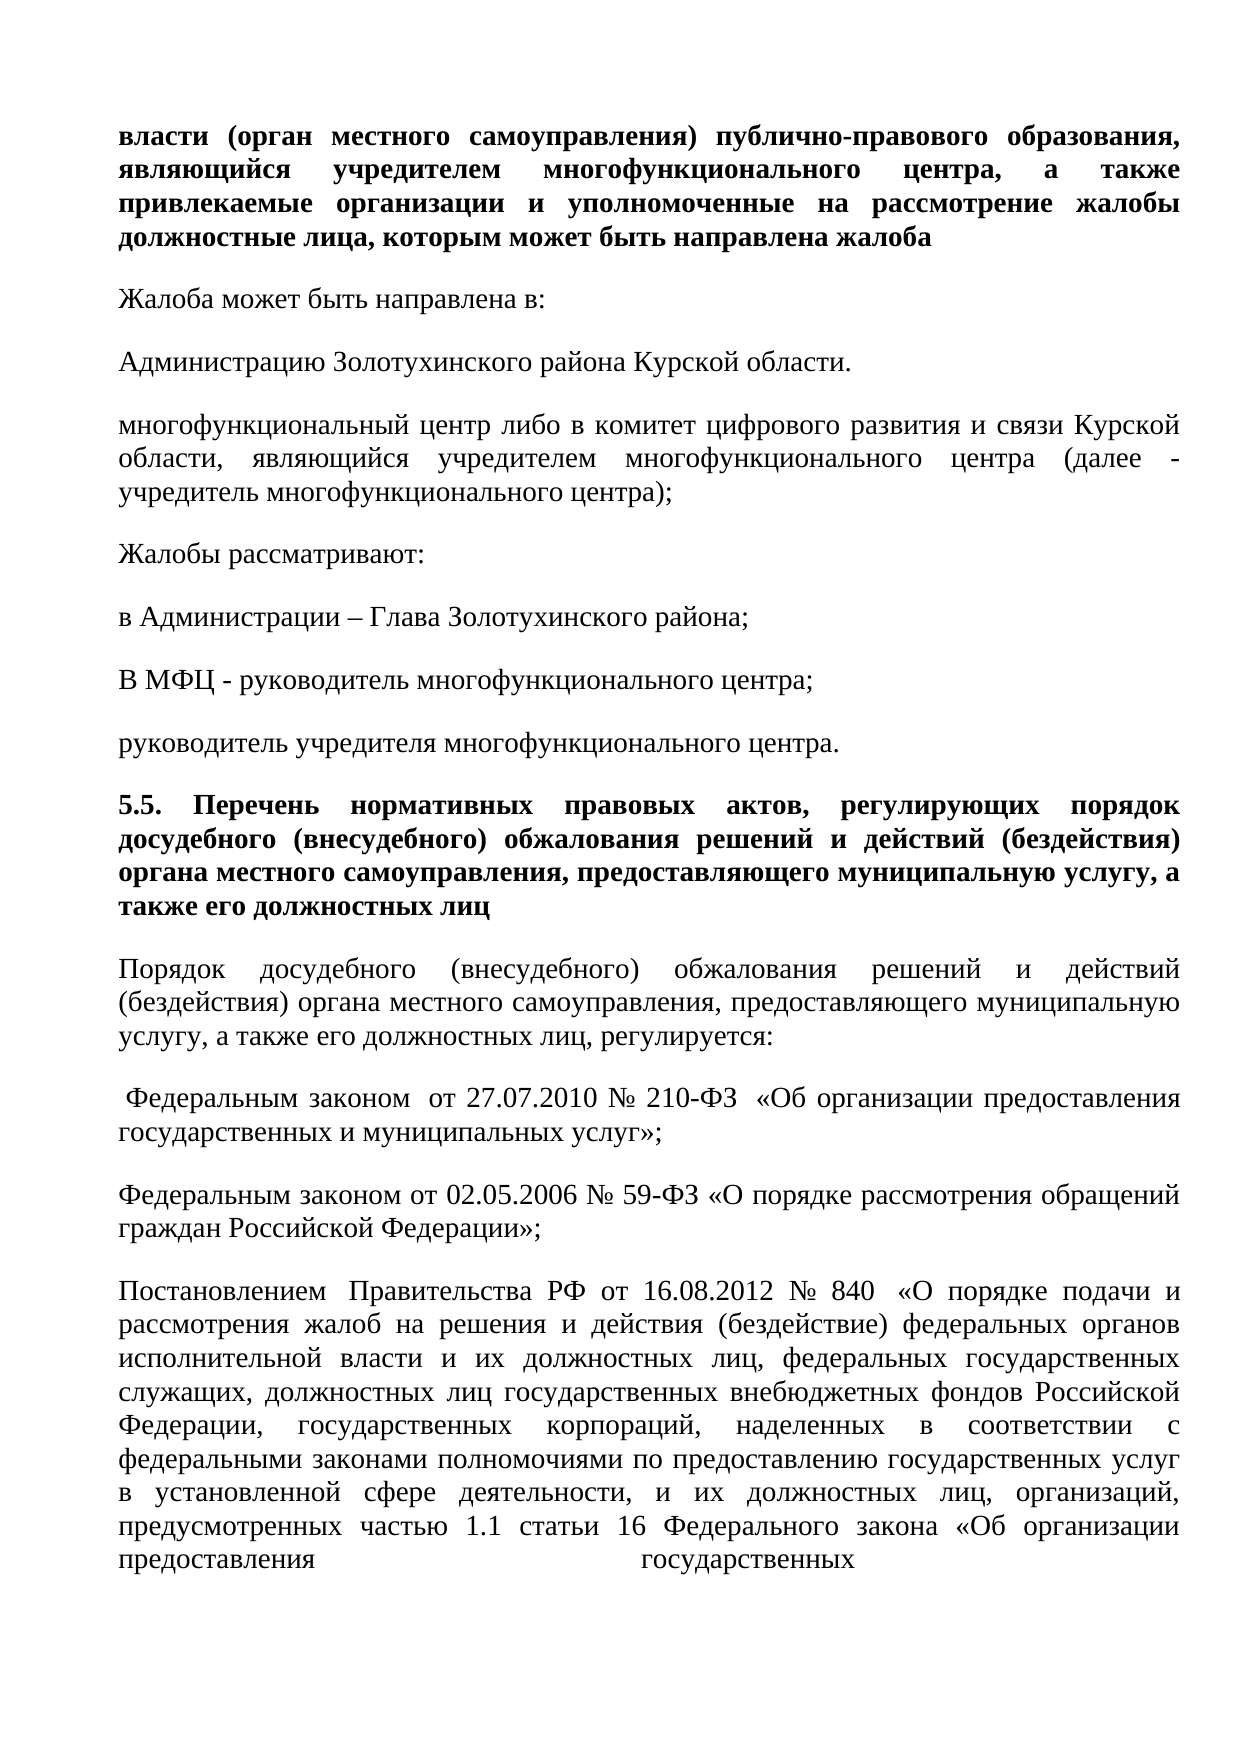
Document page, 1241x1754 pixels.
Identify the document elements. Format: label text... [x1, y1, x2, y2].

text в Администрации – Глава Золотухинского района; [118, 599, 1181, 633]
text Жалобы рассматривают: [118, 537, 1181, 570]
text руководитель учредителя многофункционального центра. [118, 725, 1181, 758]
text Федеральным законом от 27.07.2010 № 210-ФЗ «Об организации предоставления государственных и муниципальных услуг»; [118, 1081, 1181, 1148]
text 5.5. Перечень нормативных правовых актов, регулирующих порядок досудебного (внесудебного) обжалования решений и действий (бездействия) органа местного самоуправления, предоставляющего муниципальную услугу, а также его должностных лиц [118, 787, 1181, 922]
text многофункциональный центр либо в комитет цифрового развития и связи Курской области, являющийся учредителем многофункционального центра (далее - учредитель многофункционального центра); [118, 407, 1181, 507]
text Администрацию Золотухинского района Курской области. [118, 344, 1181, 378]
text Федеральным законом от 02.05.2006 № 59-ФЗ «О порядке рассмотрения обращений граждан Российской Федерации»; [118, 1177, 1181, 1244]
text Жалоба может быть направлена в: [118, 281, 1181, 315]
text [118, 118, 1181, 252]
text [118, 1273, 1181, 1575]
text В МФЦ - руководитель многофункционального центра; [118, 662, 1181, 696]
text Порядок досудебного (внесудебного) обжалования решений и действий (бездействия) органа местного самоуправления, предоставляющего муниципальную услугу, а также его должностных лиц, регулируется: [118, 951, 1181, 1051]
